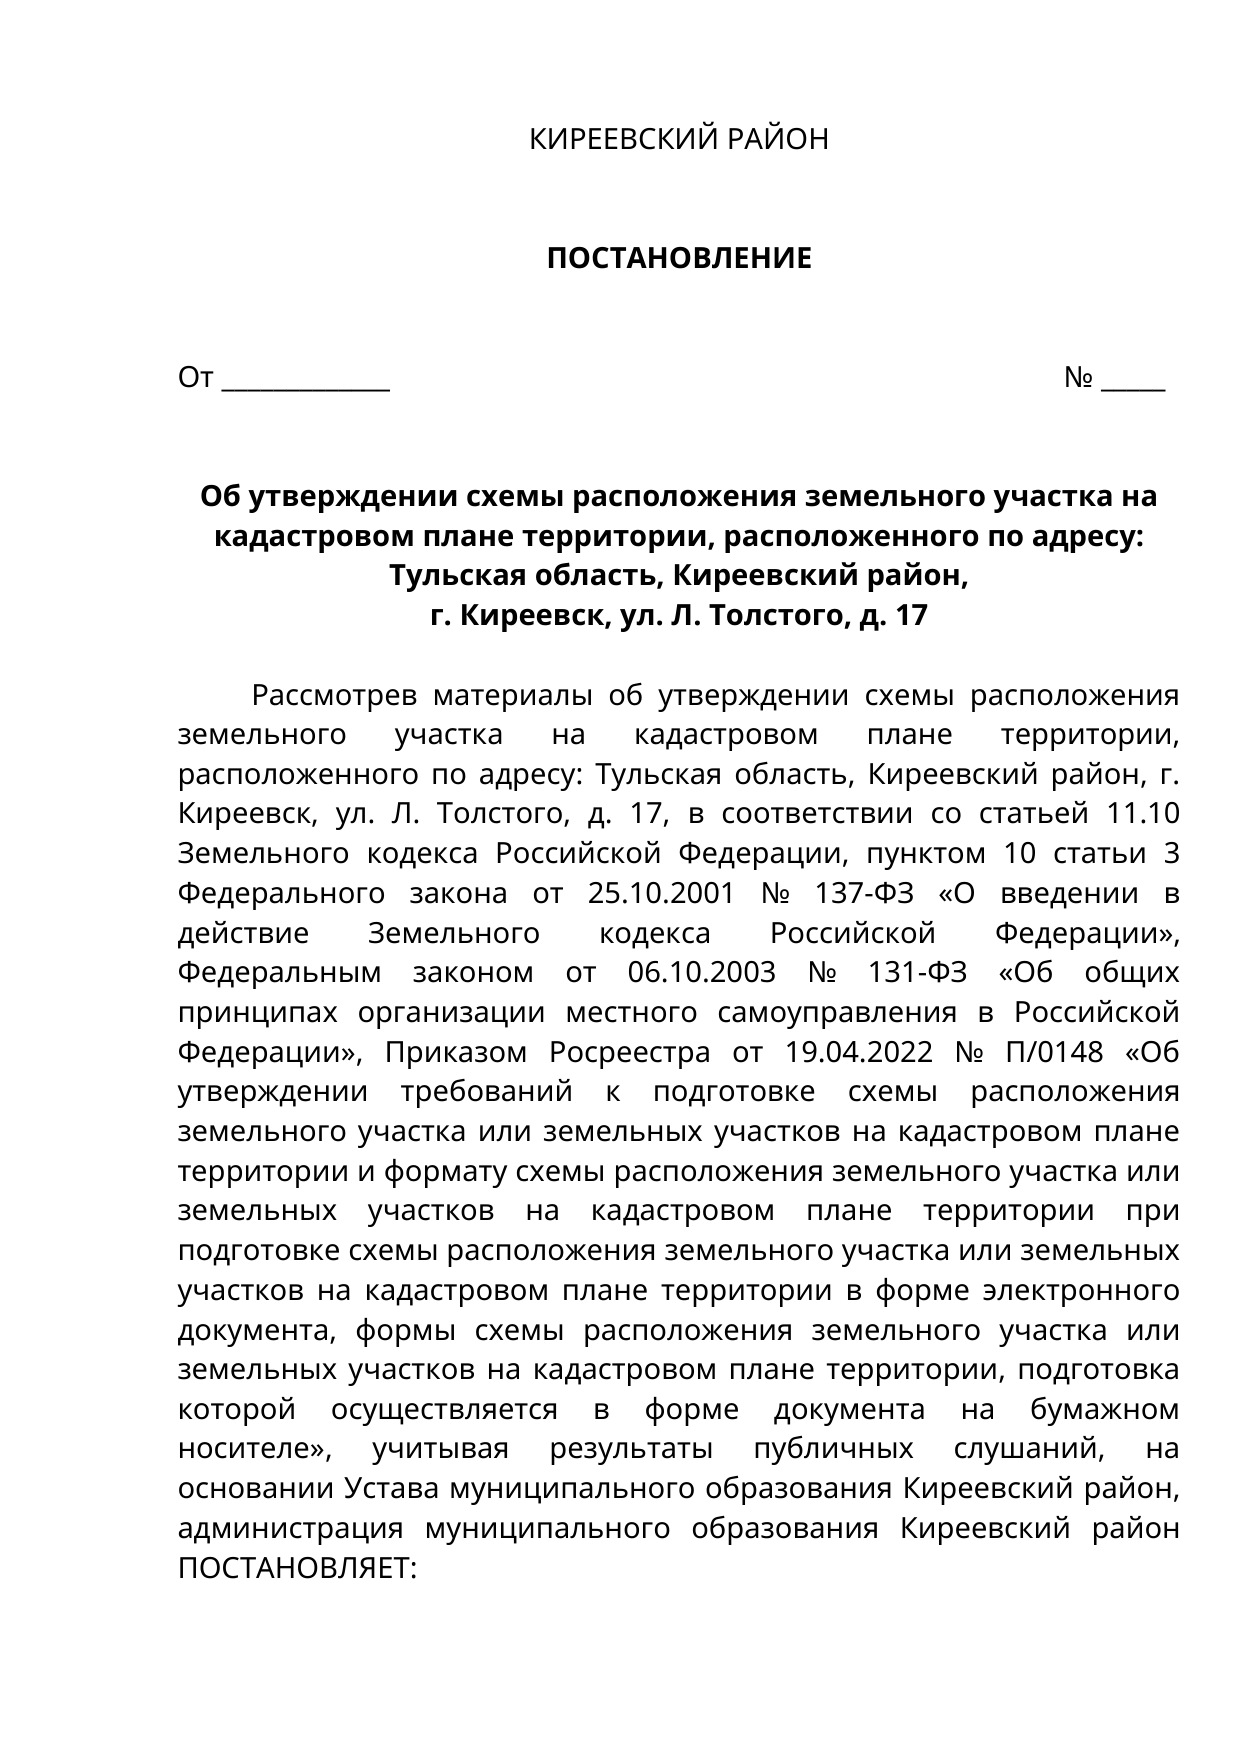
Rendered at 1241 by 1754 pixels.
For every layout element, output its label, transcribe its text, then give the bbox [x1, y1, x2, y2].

text ПОСТАНОВЛЕНИЕ [177, 237, 1181, 277]
text г. Киреевск, ул. Л. Толстого, д. 17 [177, 594, 1181, 634]
text Рассмотрев материалы об утверждении схемы расположения земельного участка на кадастровом плане территории, расположенного по адресу: Тульская область, Киреевский район, г. Киреевск, ул. Л. Толстого, д. 17, в соответствии со статьей 11.10 Земельного кодекса Российской Федерации, пунктом 10 статьи 3 Федерального закона от 25.10.2001 № 137-ФЗ «О введении в действие Земельного кодекса Российской Федерации», Федеральным законом от 06.10.2003 № 131-ФЗ «Об общих принципах организации местного самоуправления в Российской Федерации», Приказом Росреестра от 19.04.2022 № П/0148 «Об утверждении требований к подготовке схемы расположения земельного участка или земельных участков на кадастровом плане территории и формату схемы расположения земельного участка или земельных участков на кадастровом плане территории при подготовке схемы расположения земельного участка или земельных участков на кадастровом плане территории в форме электронного документа, формы схемы расположения земельного участка или земельных участков на кадастровом плане территории, подготовка которой осуществляется в форме документа на бумажном носителе», учитывая результаты публичных слушаний, на основании Устава муниципального образования Киреевский район, администрация муниципального образования Киреевский район ПОСТАНОВЛЯЕТ: [177, 674, 1181, 1587]
text Об утверждении схемы расположения земельного участка на кадастровом плане территории, расположенного по адресу: Тульская область, Киреевский район, [177, 475, 1181, 594]
text От _____________ № _____ [177, 356, 1181, 396]
text КИРЕЕВСКИЙ РАЙОН [177, 118, 1181, 158]
